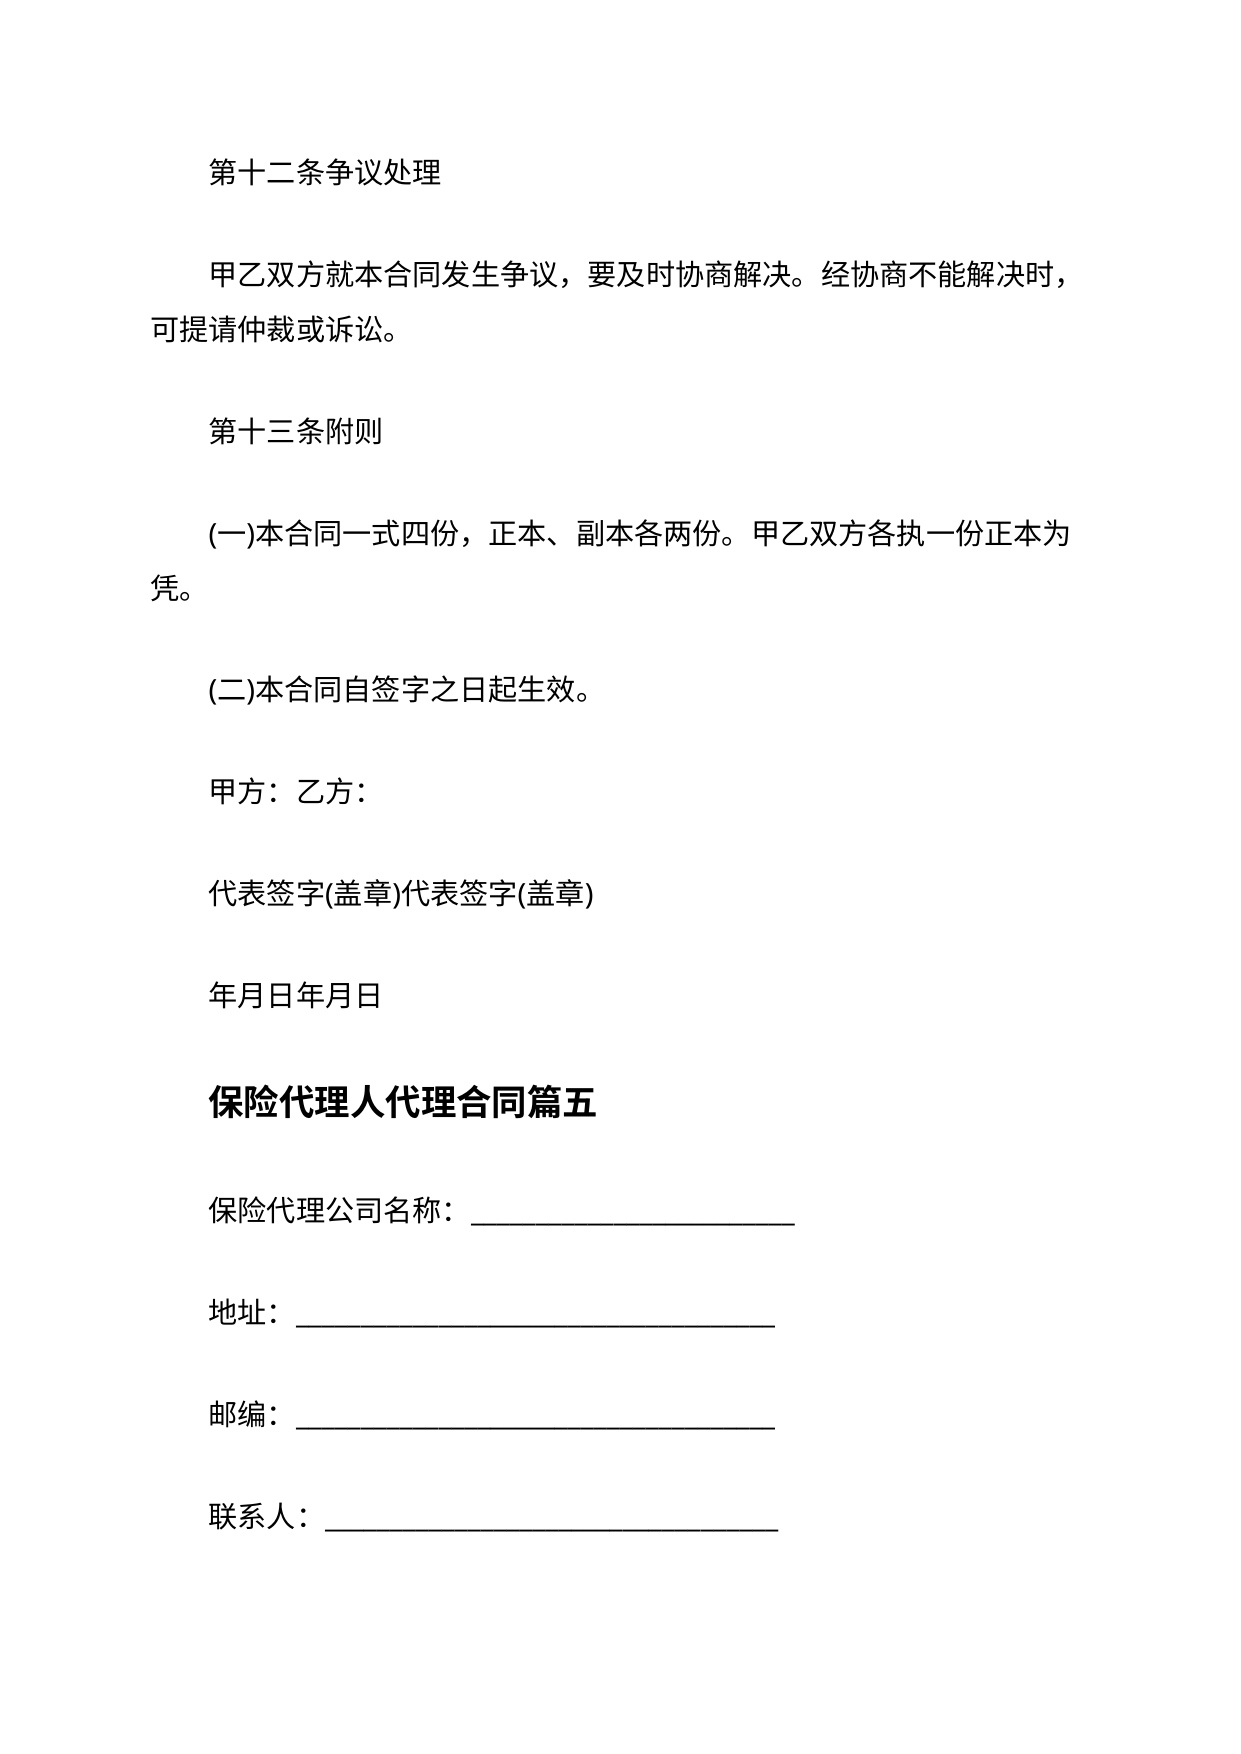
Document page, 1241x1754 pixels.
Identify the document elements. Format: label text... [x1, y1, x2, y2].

text 年月日年月日 [150, 973, 1090, 1015]
text 保险代理人代理合同篇五 [150, 1074, 1090, 1126]
text 代表签字(盖章)代表签字(盖章) [150, 871, 1090, 913]
text 甲乙双方就本合同发生争议，要及时协商解决。经协商不能解决时，可提请仲裁或诉讼。 [150, 252, 1090, 349]
text 甲方：乙方： [150, 769, 1090, 811]
text 地址：_____________________________________ [150, 1290, 1090, 1332]
text 第十三条附则 [150, 408, 1090, 451]
text 第十二条争议处理 [150, 150, 1090, 192]
text (二)本合同自签字之日起生效。 [150, 667, 1090, 709]
text 保险代理公司名称：_________________________ [150, 1188, 1090, 1230]
text (一)本合同一式四份，正本、副本各两份。甲乙双方各执一份正本为凭。 [150, 510, 1090, 607]
text 邮编：_____________________________________ [150, 1392, 1090, 1434]
text 联系人：___________________________________ [150, 1494, 1090, 1536]
